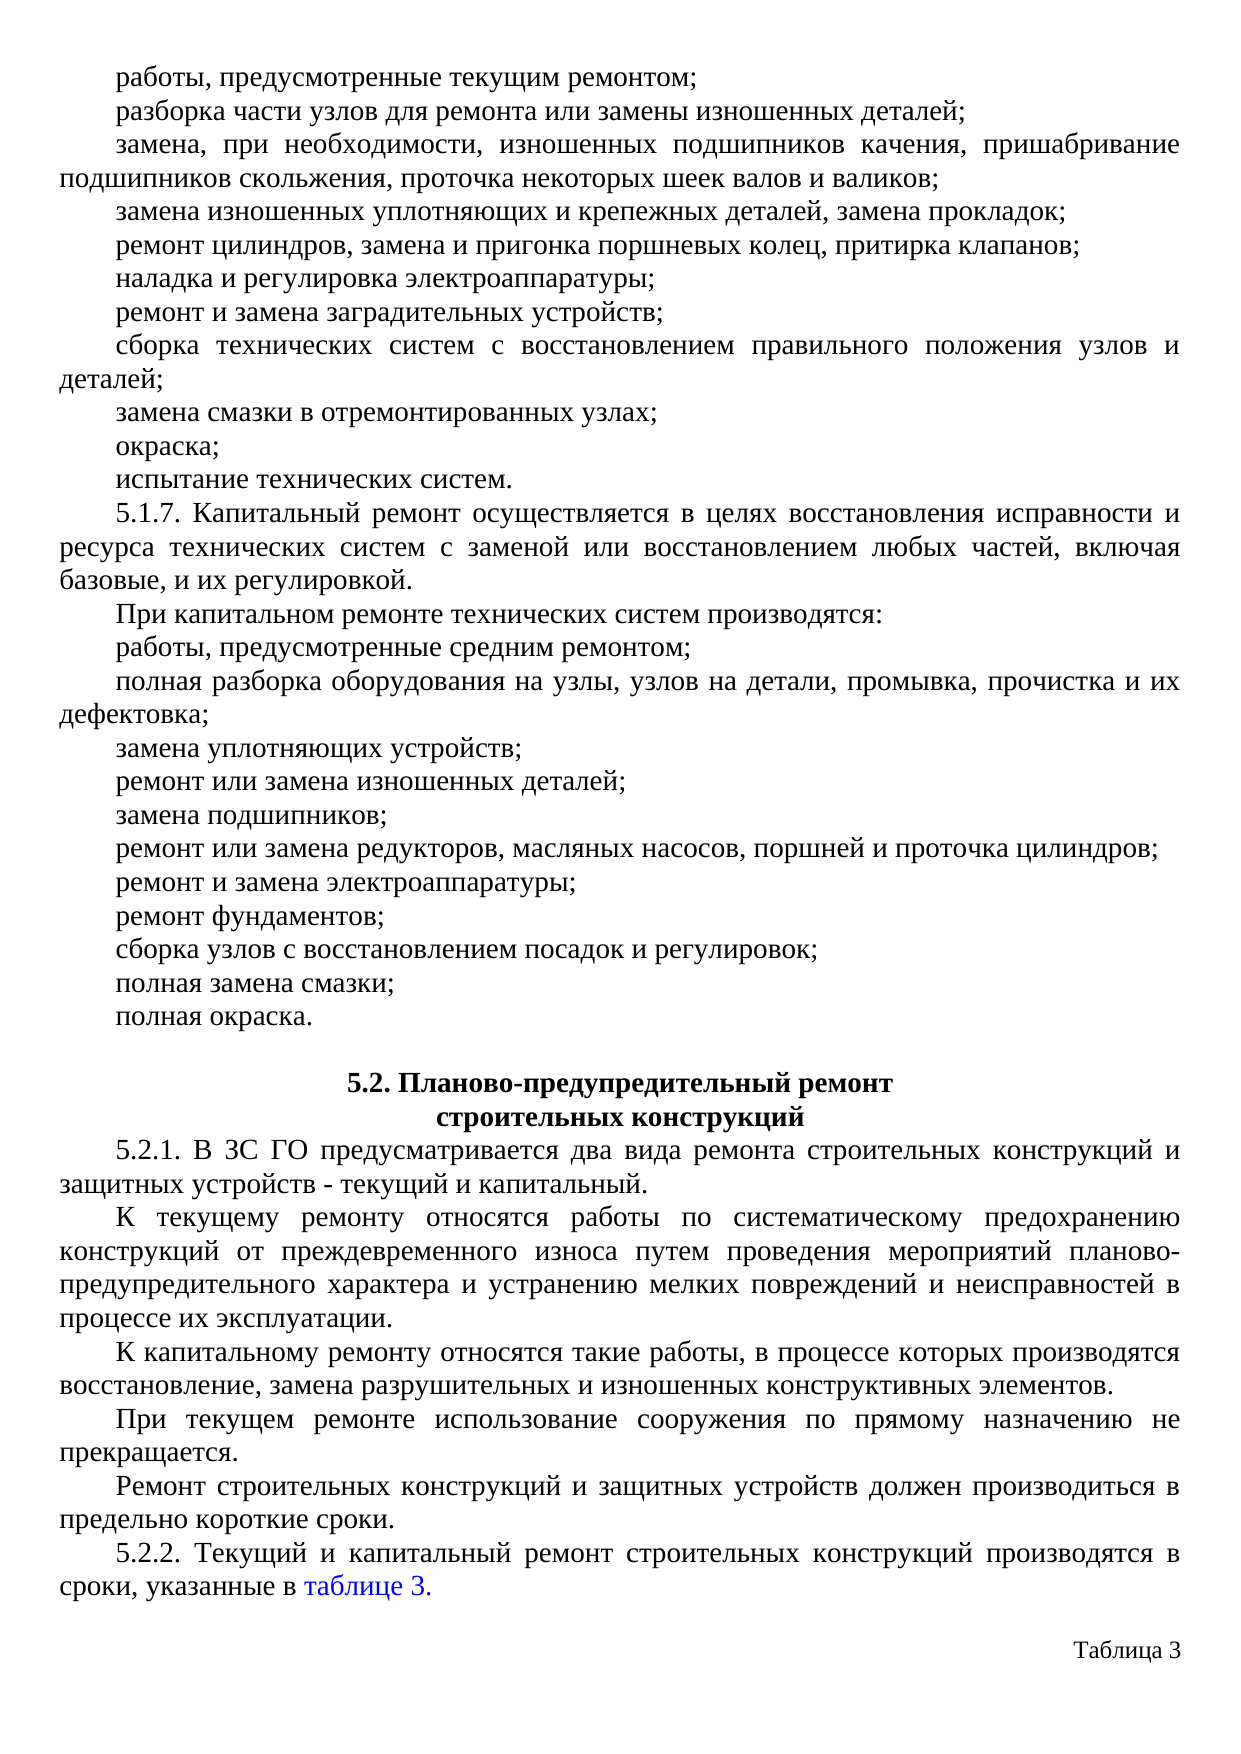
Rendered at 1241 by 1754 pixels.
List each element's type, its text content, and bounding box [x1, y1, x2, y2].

text наладка и регулировка электроаппаратуры; [59, 260, 1181, 294]
text работы, предусмотренные средним ремонтом; [59, 629, 1181, 663]
text ремонт цилиндров, замена и пригонка поршневых колец, притирка клапанов; [59, 227, 1181, 260]
title 5.2. Планово-предупредительный ремонт [59, 1065, 1181, 1099]
text замена подшипников; [59, 797, 1181, 831]
text Таблица 3 [59, 1636, 1181, 1664]
text 5.2.1. В ЗС ГО предусматривается два вида ремонта строительных конструкций и защитных устройств - текущий и капитальный. [59, 1132, 1181, 1199]
text ремонт или замена изношенных деталей; [59, 763, 1181, 797]
text замена изношенных уплотняющих и крепежных деталей, замена прокладок; [59, 193, 1181, 227]
text Ремонт строительных конструкций и защитных устройств должен производиться в предельно короткие сроки. [59, 1468, 1181, 1535]
text К капитальному ремонту относятся такие работы, в процессе которых производятся восстановление, замена разрушительных и изношенных конструктивных элементов. [59, 1334, 1181, 1401]
text ремонт и замена заградительных устройств; [59, 294, 1181, 327]
text замена смазки в отремонтированных узлах; [59, 394, 1181, 428]
text 5.2.2. Текущий и капитальный ремонт строительных конструкций производятся в сроки, указанные в таблице 3. [59, 1535, 1181, 1602]
text полная замена смазки; [59, 965, 1181, 998]
text При капитальном ремонте технических систем производятся: [59, 596, 1181, 629]
text 5.1.7. Капитальный ремонт осуществляется в целях восстановления исправности и ресурса технических систем с заменой или восстановлением любых частей, включая базовые, и их регулировкой. [59, 495, 1181, 596]
text полная разборка оборудования на узлы, узлов на детали, промывка, прочистка и их дефектовка; [59, 663, 1181, 730]
text замена уплотняющих устройств; [59, 730, 1181, 763]
text работы, предусмотренные текущим ремонтом; [59, 59, 1181, 93]
text При текущем ремонте использование сооружения по прямому назначению не прекращается. [59, 1401, 1181, 1468]
title строительных конструкций [59, 1099, 1181, 1132]
text сборка технических систем с восстановлением правильного положения узлов и деталей; [59, 327, 1181, 394]
text окраска; [59, 428, 1181, 462]
text ремонт и замена электроаппаратуры; [59, 864, 1181, 898]
text испытание технических систем. [59, 462, 1181, 495]
text полная окраска. [59, 998, 1181, 1032]
text разборка части узлов для ремонта или замены изношенных деталей; [59, 93, 1181, 126]
text ремонт фундаментов; [59, 898, 1181, 931]
text сборка узлов с восстановлением посадок и регулировок; [59, 931, 1181, 965]
text замена, при необходимости, изношенных подшипников качения, пришабривание подшипников скольжения, проточка некоторых шеек валов и валиков; [59, 126, 1181, 193]
text ремонт или замена редукторов, масляных насосов, поршней и проточка цилиндров; [59, 831, 1181, 864]
text К текущему ремонту относятся работы по систематическому предохранению конструкций от преждевременного износа путем проведения мероприятий планово-предупредительного характера и устранению мелких повреждений и неисправностей в процессе их эксплуатации. [59, 1199, 1181, 1334]
